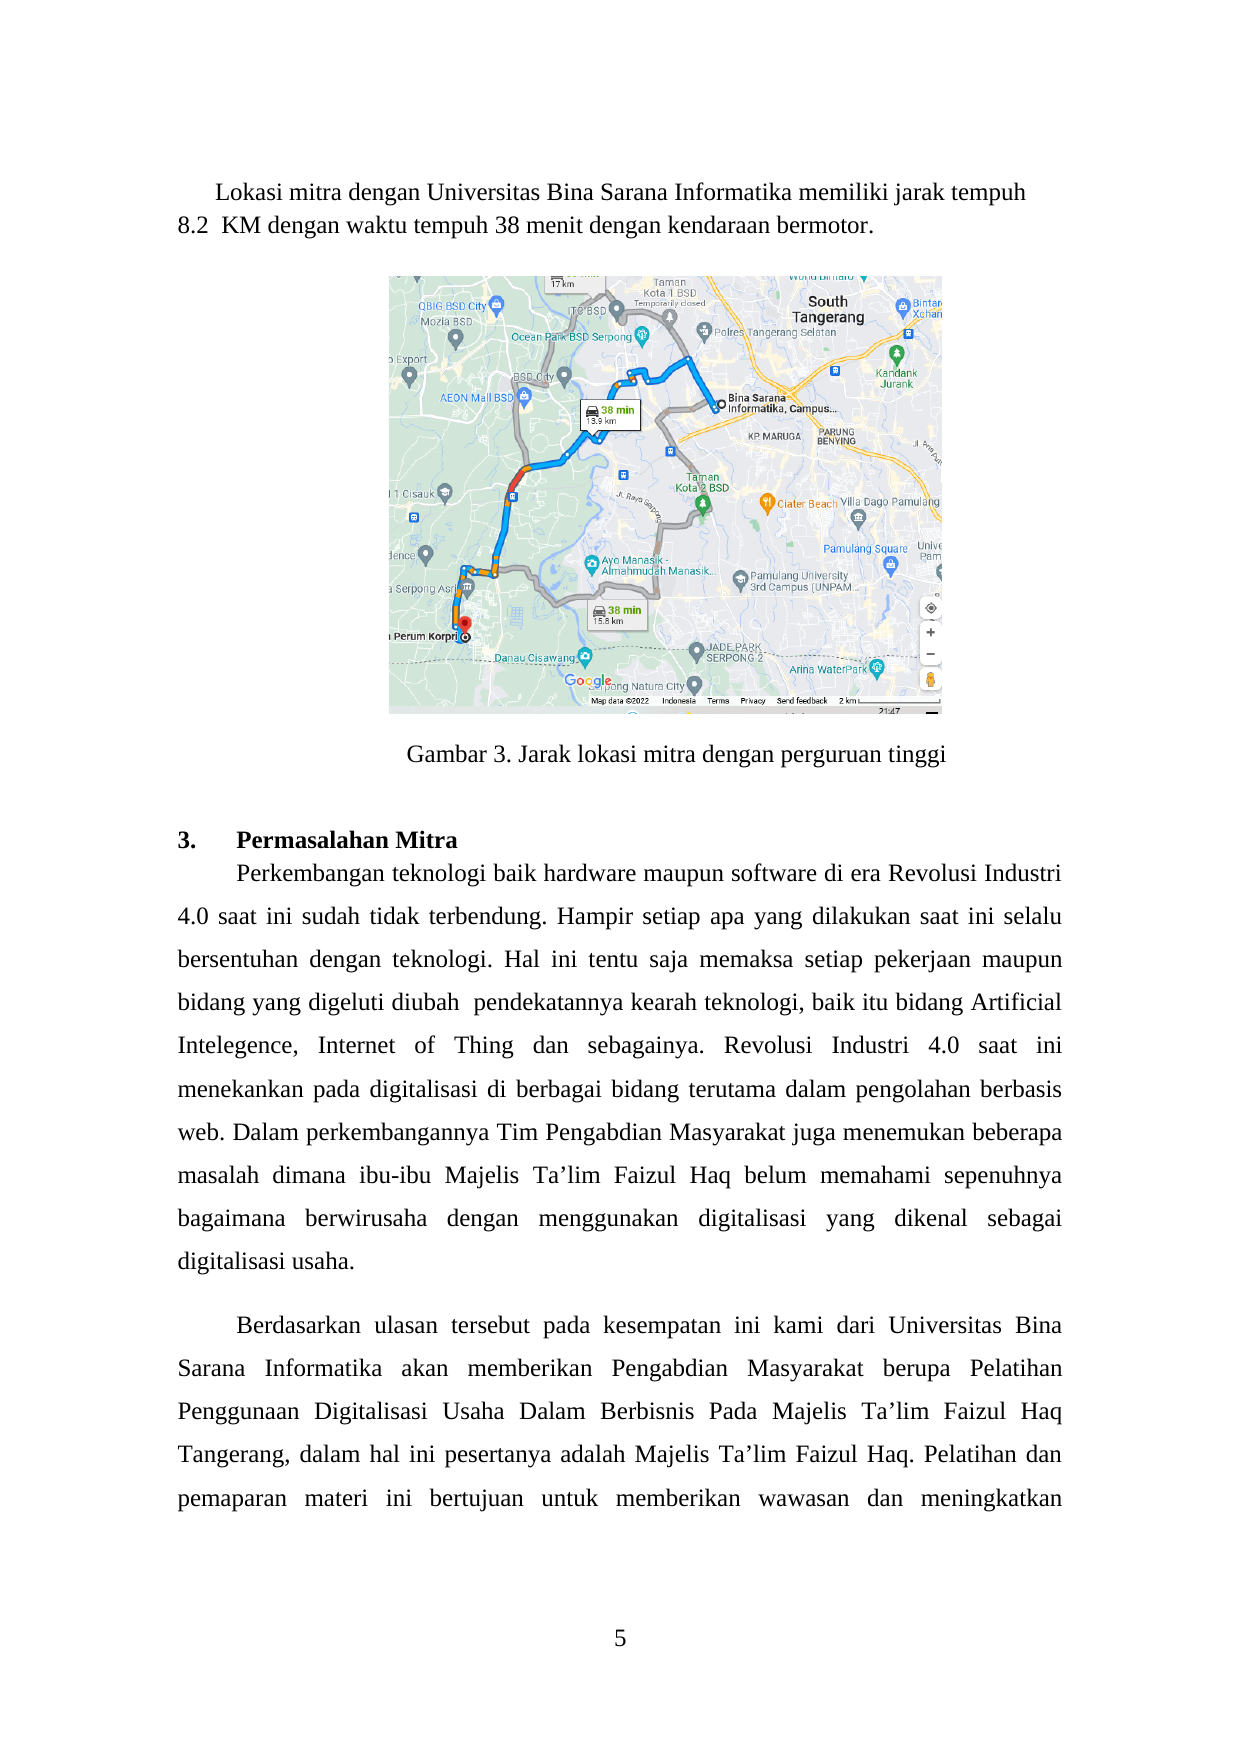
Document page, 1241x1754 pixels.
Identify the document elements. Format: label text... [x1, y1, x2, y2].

list Perkembangan teknologi baik hardware maupun software di era Revolusi Industri 4.0 saat ini sudah tidak terbendung. Hampir setiap apa yang dilakukan saat ini selalu bersentuhan dengan teknologi. Hal ini tentu saja memaksa setiap pekerjaan maupun bidang yang digeluti diubah pendekatannya kearah teknologi, baik itu bidang Artificial Intelegence, Internet of Thing dan sebagainya. Revolusi Industri 4.0 saat ini menekankan pada digitalisasi di berbagai bidang terutama dalam pengolahan berbasis web. Dalam perkembangannya Tim Pengabdian Masyarakat juga menemukan beberapa masalah dimana ibu-ibu Majelis Ta’lim Faizul Haq belum memahami sepenuhnya bagaimana berwirusaha dengan menggunakan digitalisasi yang dikenal sebagai digitalisasi usaha. [177, 858, 1063, 1275]
picture [388, 276, 942, 714]
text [177, 1310, 1063, 1511]
list Permasalahan Mitra [177, 825, 1063, 854]
list Lokasi mitra dengan Universitas Bina Sarana Informatika memiliki jarak tempuh 8.2 KM dengan waktu tempuh 38 menit dengan kendaraan bermotor. [177, 177, 1063, 239]
text Gambar 3. Jarak lokasi mitra dengan perguruan tinggi [290, 739, 1063, 767]
